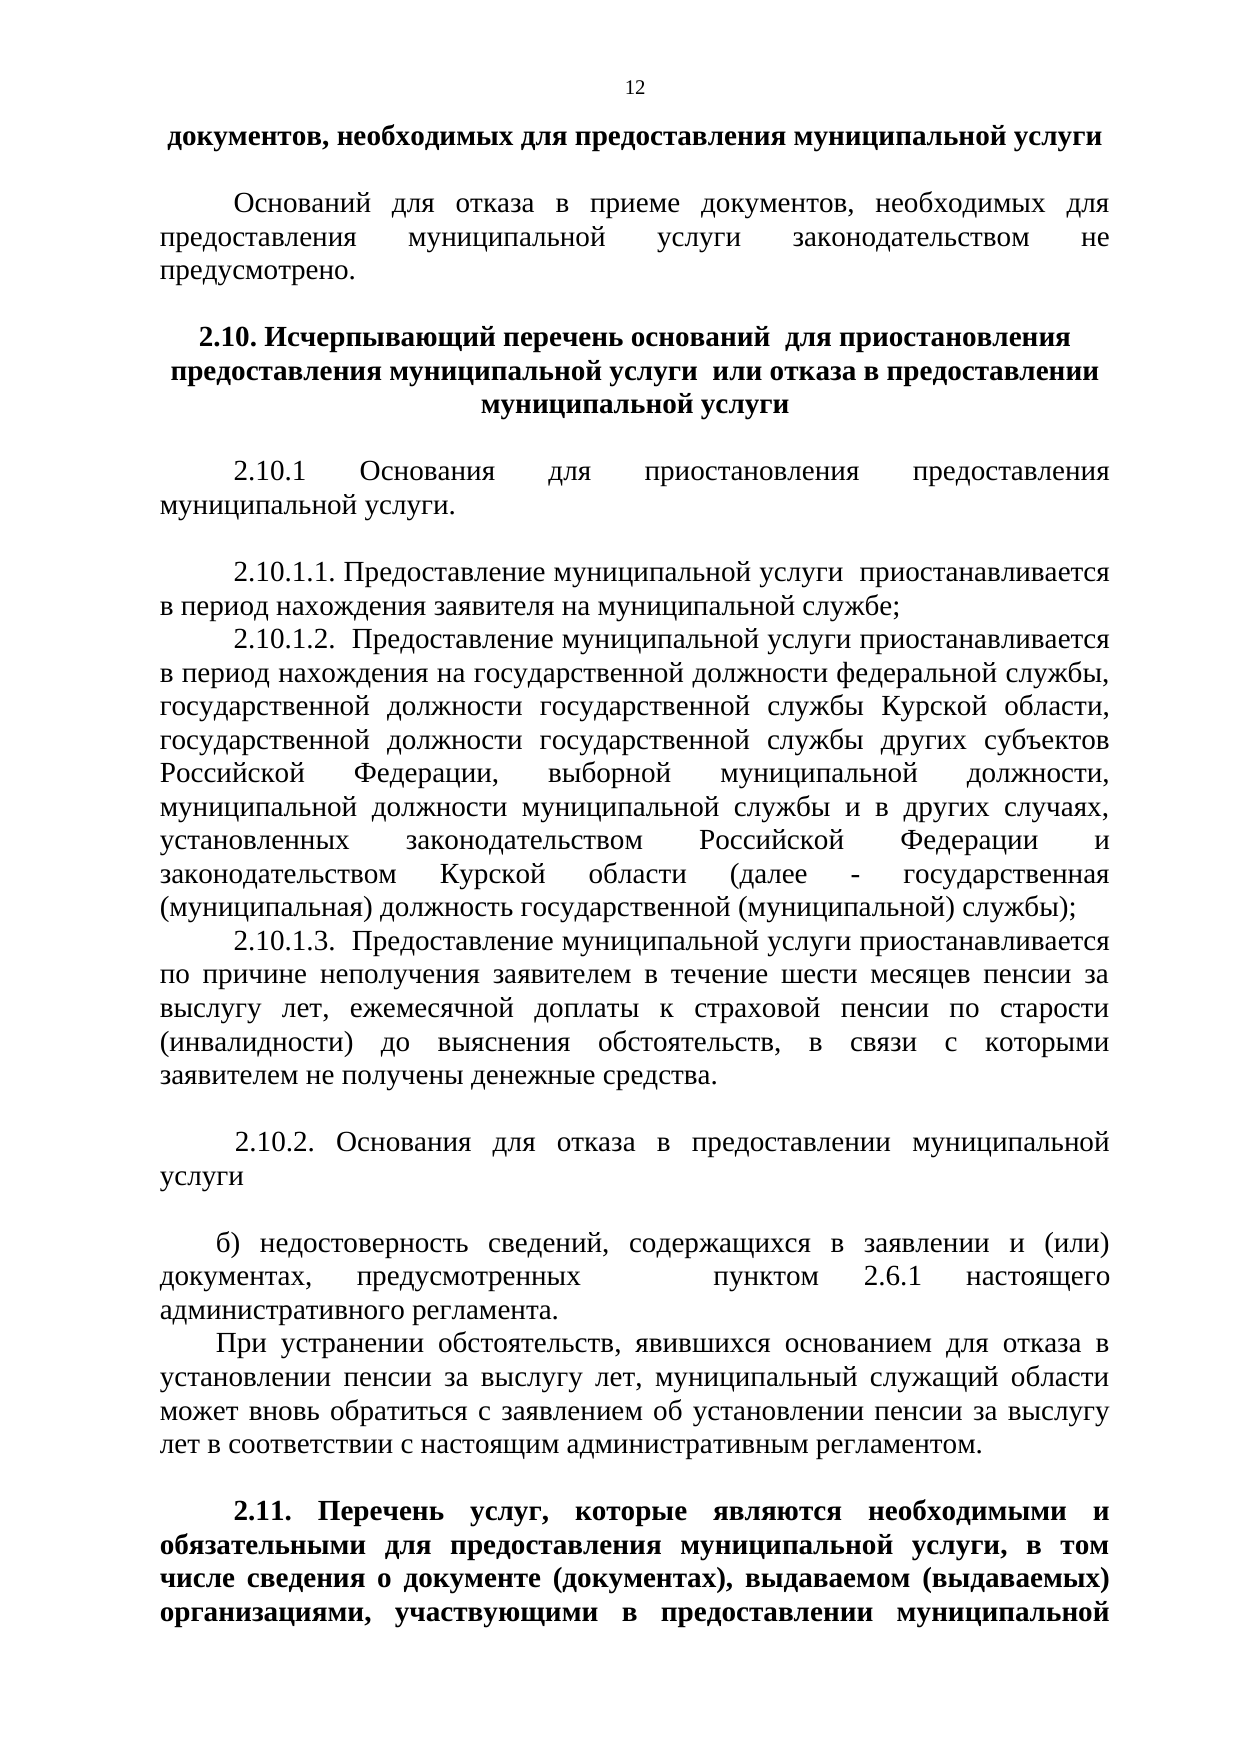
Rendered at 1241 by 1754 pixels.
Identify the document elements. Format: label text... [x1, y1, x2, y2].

text 2.10.1 Основания для приостановления предоставления муниципальной услуги. [159, 453, 1110, 521]
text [159, 1493, 1110, 1627]
text 2.10.1.2. Предоставление муниципальной услуги приостанавливается в период нахождения на государственной должности федеральной службы, государственной должности государственной службы Курской области, государственной должности государственной службы других субъектов Российской Федерации, выборной муниципальной должности, муниципальной должности муниципальной службы и в других случаях, установленных законодательством Российской Федерации и законодательством Курской области (далее - государственная (муниципальная) должность государственной (муниципальной) службы); [159, 621, 1110, 923]
text Оснований для отказа в приеме документов, необходимых для предоставления муниципальной услуги законодательством не предусмотрено. [159, 185, 1110, 286]
text При устранении обстоятельств, явившихся основанием для отказа в установлении пенсии за выслугу лет, муниципальный служащий области может вновь обратиться с заявлением об установлении пенсии за выслугу лет в соответствии с настоящим административным регламентом. [159, 1326, 1110, 1460]
text 2.10.2. Основания для отказа в предоставлении муниципальной услуги [159, 1124, 1110, 1191]
text б) недостоверность сведений, содержащихся в заявлении и (или) документах, предусмотренных пунктом 2.6.1 настоящего административного регламента. [159, 1225, 1110, 1326]
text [159, 118, 1110, 152]
text 2.10. Исчерпывающий перечень оснований для приостановления предоставления муниципальной услуги или отказа в предоставлении муниципальной услуги [159, 319, 1110, 420]
text 2.10.1.3. Предоставление муниципальной услуги приостанавливается по причине неполучения заявителем в течение шести месяцев пенсии за выслугу лет, ежемесячной доплаты к страховой пенсии по старости (инвалидности) до выяснения обстоятельств, в связи с которыми заявителем не получены денежные средства. [159, 923, 1110, 1091]
text 2.10.1.1. Предоставление муниципальной услуги приостанавливается в период нахождения заявителя на муниципальной службе; [159, 554, 1110, 621]
